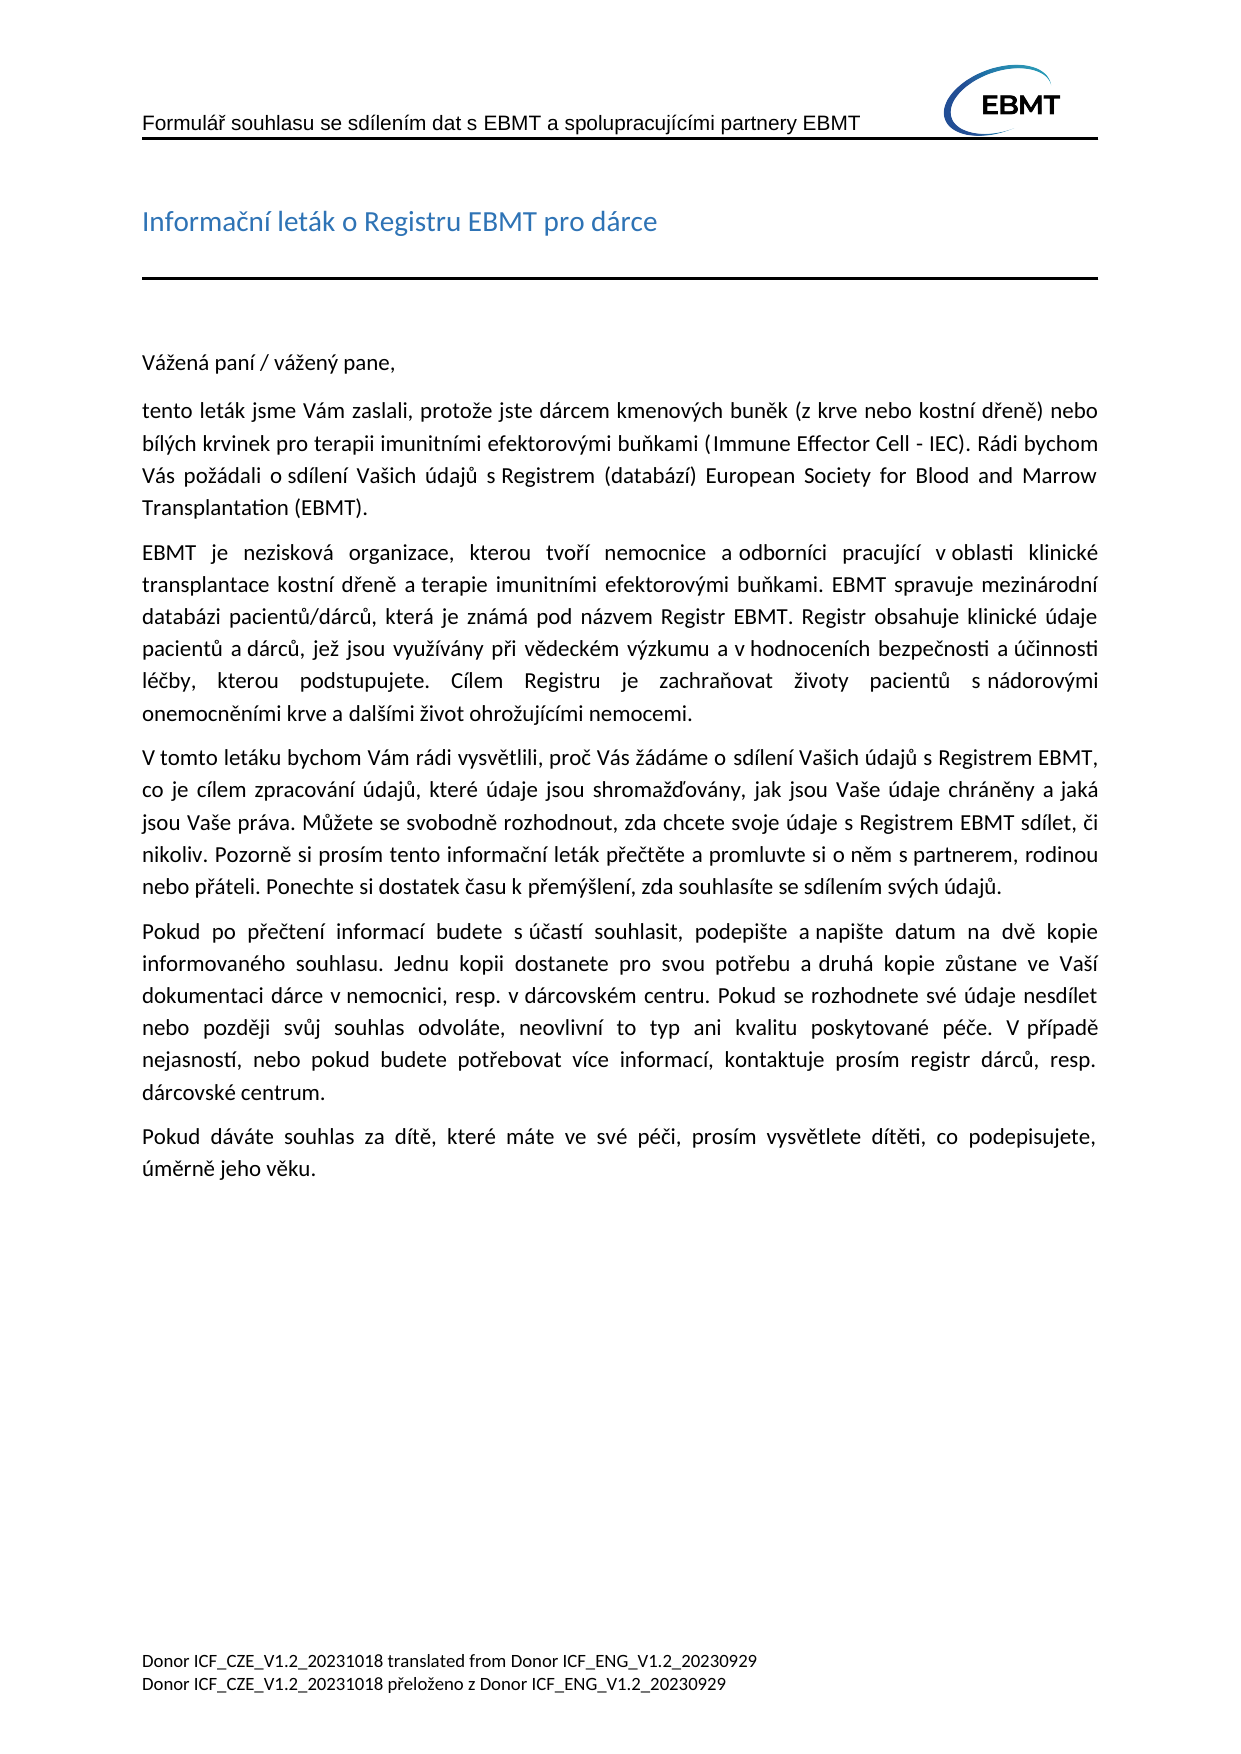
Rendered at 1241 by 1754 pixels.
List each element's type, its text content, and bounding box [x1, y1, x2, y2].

text Vážená paní / vážený pane, [142, 348, 1098, 376]
text tento leták jsme Vám zaslali, protože jste dárcem kmenových buněk (z krve nebo kostní dřeně) nebo bílých krvinek pro terapii imunitními efektorovými buňkami (Immune Effector Cell - IEC). Rádi bychom Vás požádali o sdílení Vašich údajů s Registrem (databází) European Society for Blood and Marrow Transplantation (EBMT). [142, 396, 1098, 521]
text EBMT je nezisková organizace, kterou tvoří nemocnice a odborníci pracující v oblasti klinické transplantace kostní dřeně a terapie imunitními efektorovými buňkami. EBMT spravuje mezinárodní databázi pacientů/dárců, která je známá pod názvem Registr EBMT. Registr obsahuje klinické údaje pacientů a dárců, jež jsou využívány při vědeckém výzkumu a v hodnoceních bezpečnosti a účinnosti léčby, kterou podstupujete. Cílem Registru je zachraňovat životy pacientů s nádorovými onemocněními krve a dalšími život ohrožujícími nemocemi. [142, 538, 1098, 727]
picture [872, 37, 1129, 166]
text V tomto letáku bychom Vám rádi vysvětlili, proč Vás žádáme o sdílení Vašich údajů s Registrem EBMT, co je cílem zpracování údajů, které údaje jsou shromažďovány, jak jsou Vaše údaje chráněny a jaká jsou Vaše práva. Můžete se svobodně rozhodnout, zda chcete svoje údaje s Registrem EBMT sdílet, či nikoliv. Pozorně si prosím tento informační leták přečtěte a promluvte si o něm s partnerem, rodinou nebo přáteli. Ponechte si dostatek času k přemýšlení, zda souhlasíte se sdílením svých údajů. [142, 743, 1098, 900]
text Pokud dáváte souhlas za dítě, které máte ve své péči, prosím vysvětlete dítěti, co podepisujete, úměrně jeho věku. [142, 1122, 1098, 1183]
text Informační leták o Registru EBMT pro dárce [142, 203, 1098, 277]
text Pokud po přečtení informací budete s účastí souhlasit, podepište a napište datum na dvě kopie informovaného souhlasu. Jednu kopii dostanete pro svou potřebu a druhá kopie zůstane ve Vaší dokumentaci dárce v nemocnici, resp. v dárcovském centru. Pokud se rozhodnete své údaje nesdílet nebo později svůj souhlas odvoláte, neovlivní to typ ani kvalitu poskytované péče. V případě nejasností, nebo pokud budete potřebovat více informací, kontaktuje prosím registr dárců, resp. dárcovské centrum. [142, 917, 1098, 1106]
